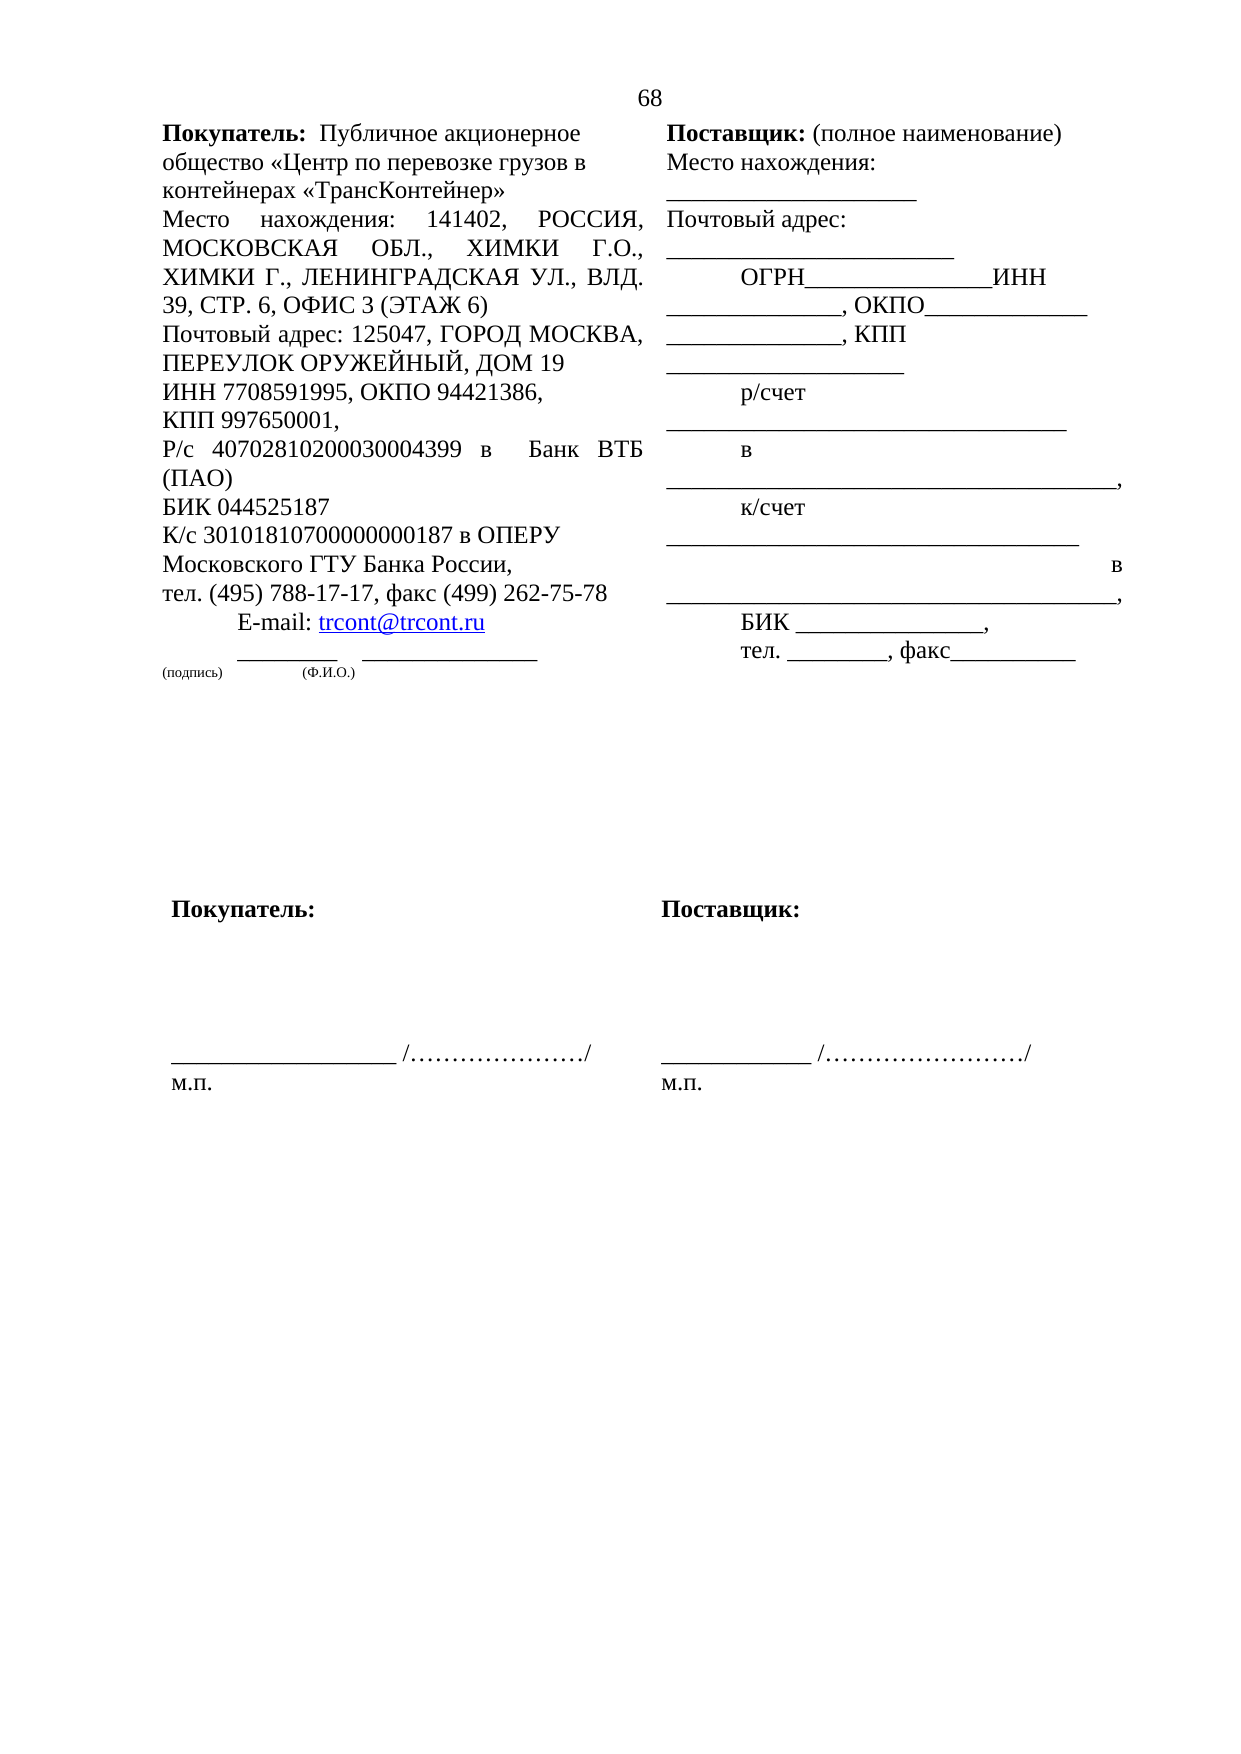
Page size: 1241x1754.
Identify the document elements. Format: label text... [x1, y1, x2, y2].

table_header Поставщик: (полное наименование) Место нахождения: ____________________ Почтовый адрес: _______________________ ОГРН_______________ИНН ______________, ОКПО_____________ ______________, КПП ___________________ р/счет ________________________________ в ____________________________________, к/счет _________________________________ в ____________________________________, БИК _______________, тел. ________, факс__________ [655, 118, 1133, 808]
table_header Покупатель: __________________ /…………………/ м.п. [160, 894, 650, 1110]
table_header Поставщик: ____________ /……………………/ м.п. [650, 894, 1081, 1110]
table_header Покупатель: Публичное акционерное общество «Центр по перевозке грузов в контейнерах «ТрансКонтейнер» Место нахождения: 141402, РОССИЯ, МОСКОВСКАЯ ОБЛ., ХИМКИ Г.О., ХИМКИ Г., ЛЕНИНГРАДСКАЯ УЛ., ВЛД. 39, СТР. 6, ОФИС 3 (ЭТАЖ 6) Почтовый адрес: 125047, ГОРОД МОСКВА, ПЕРЕУЛОК ОРУЖЕЙНЫЙ, ДОМ 19 ИНН 7708591995, ОКПО 94421386, КПП 997650001, Р/с 40702810200030004399 в Банк ВТБ (ПАО) БИК 044525187 К/с 30101810700000000187 в ОПЕРУ Московского ГТУ Банка России, тел. (495) 788-17-17, факс (499) 262-75-78 E-mail: trcont@trcont.ru ________ ______________ (подпись) (Ф.И.О.) [151, 118, 655, 808]
